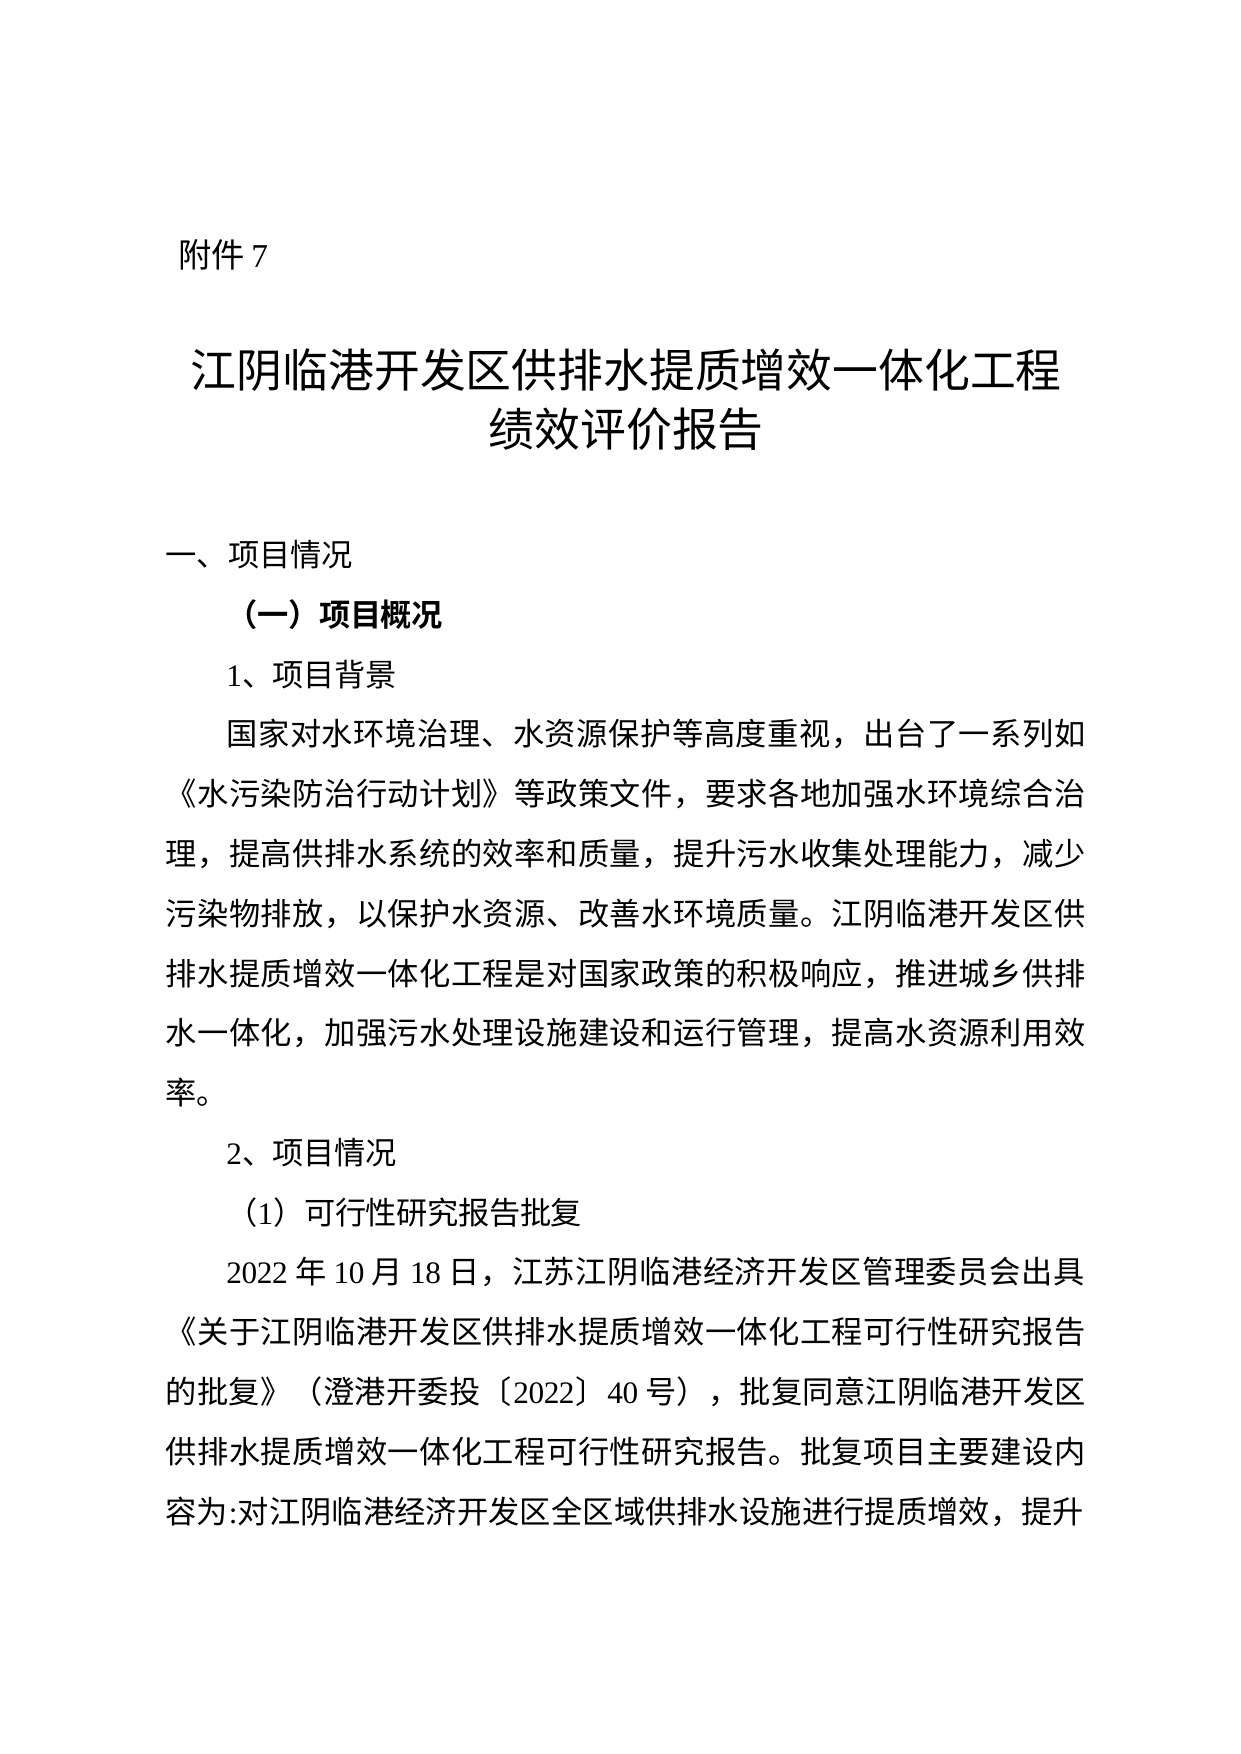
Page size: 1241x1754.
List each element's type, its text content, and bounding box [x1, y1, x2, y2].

text 绩效评价报告 [165, 399, 1087, 459]
text 江阴临港开发区供排水提质增效一体化工程 [165, 339, 1087, 399]
text 1、项目背景 [165, 638, 1087, 698]
text 附件7 [178, 219, 1087, 279]
text （一）项目概况 [165, 578, 1087, 638]
text 国家对水环境治理、水资源保护等高度重视，出台了一系列如《水污染防治行动计划》等政策文件，要求各地加强水环境综合治理，提高供排水系统的效率和质量，提升污水收集处理能力，减少污染物排放，以保护水资源、改善水环境质量。江阴临港开发区供排水提质增效一体化工程是对国家政策的积极响应，推进城乡供排水一体化，加强污水处理设施建设和运行管理，提高水资源利用效率。 [165, 698, 1087, 1117]
text 一、项目情况 [165, 519, 1087, 578]
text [165, 1236, 1087, 1535]
text （1）可行性研究报告批复 [165, 1176, 1087, 1236]
text 2、项目情况 [165, 1117, 1087, 1176]
